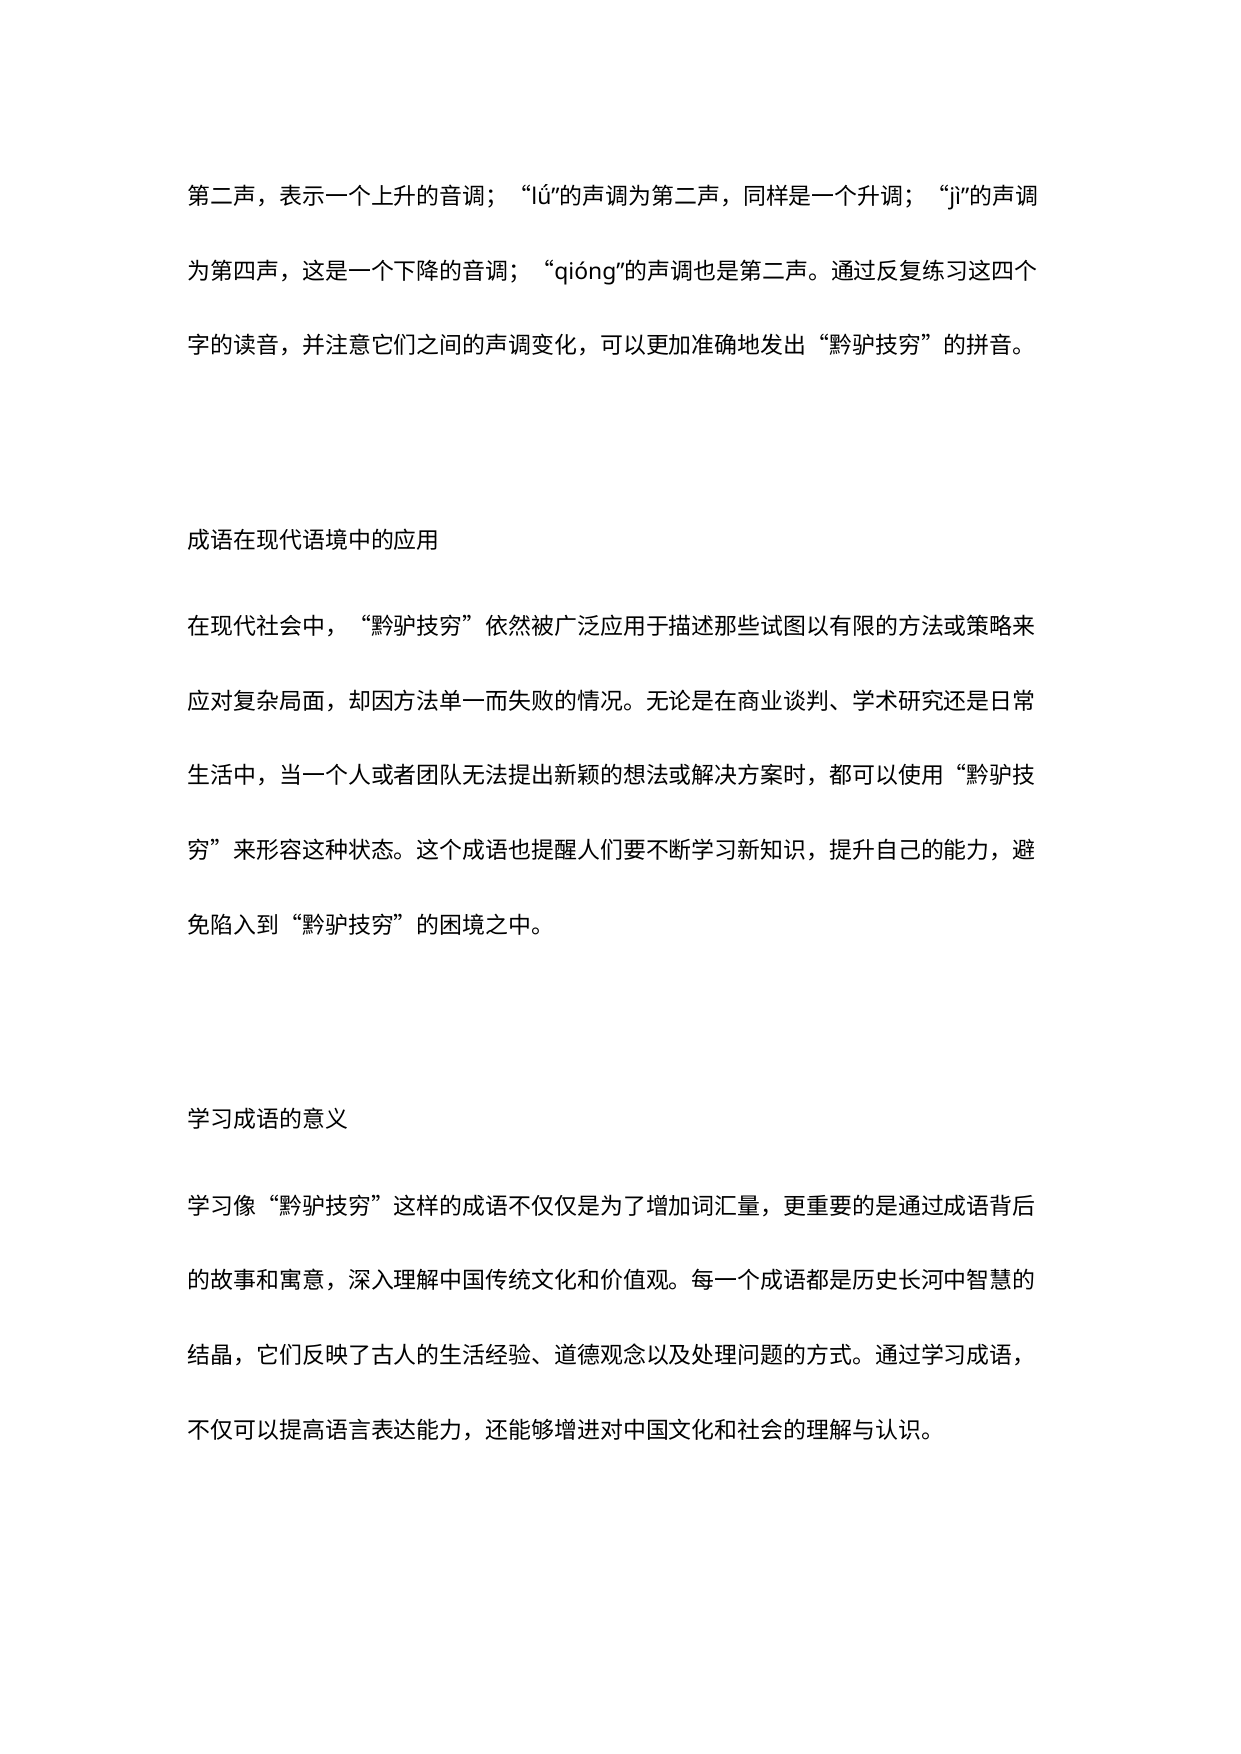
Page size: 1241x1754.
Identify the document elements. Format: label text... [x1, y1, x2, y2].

text 成语在现代语境中的应用 [187, 506, 1053, 571]
text 学习成语的意义 [187, 1085, 1053, 1150]
text 在现代社会中，“黔驴技穷”依然被广泛应用于描述那些试图以有限的方法或策略来应对复杂局面，却因方法单一而失败的情况。无论是在商业谈判、学术研究还是日常生活中，当一个人或者团队无法提出新颖的想法或解决方案时，都可以使用“黔驴技穷”来形容这种状态。这个成语也提醒人们要不断学习新知识，提升自己的能力，避免陷入到“黔驴技穷”的困境之中。 [187, 592, 1053, 956]
text 学习像“黔驴技穷”这样的成语不仅仅是为了增加词汇量，更重要的是通过成语背后的故事和寓意，深入理解中国传统文化和价值观。每一个成语都是历史长河中智慧的结晶，它们反映了古人的生活经验、道德观念以及处理问题的方式。通过学习成语，不仅可以提高语言表达能力，还能够增进对中国文化和社会的理解与认识。 [187, 1172, 1053, 1461]
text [187, 162, 1053, 376]
